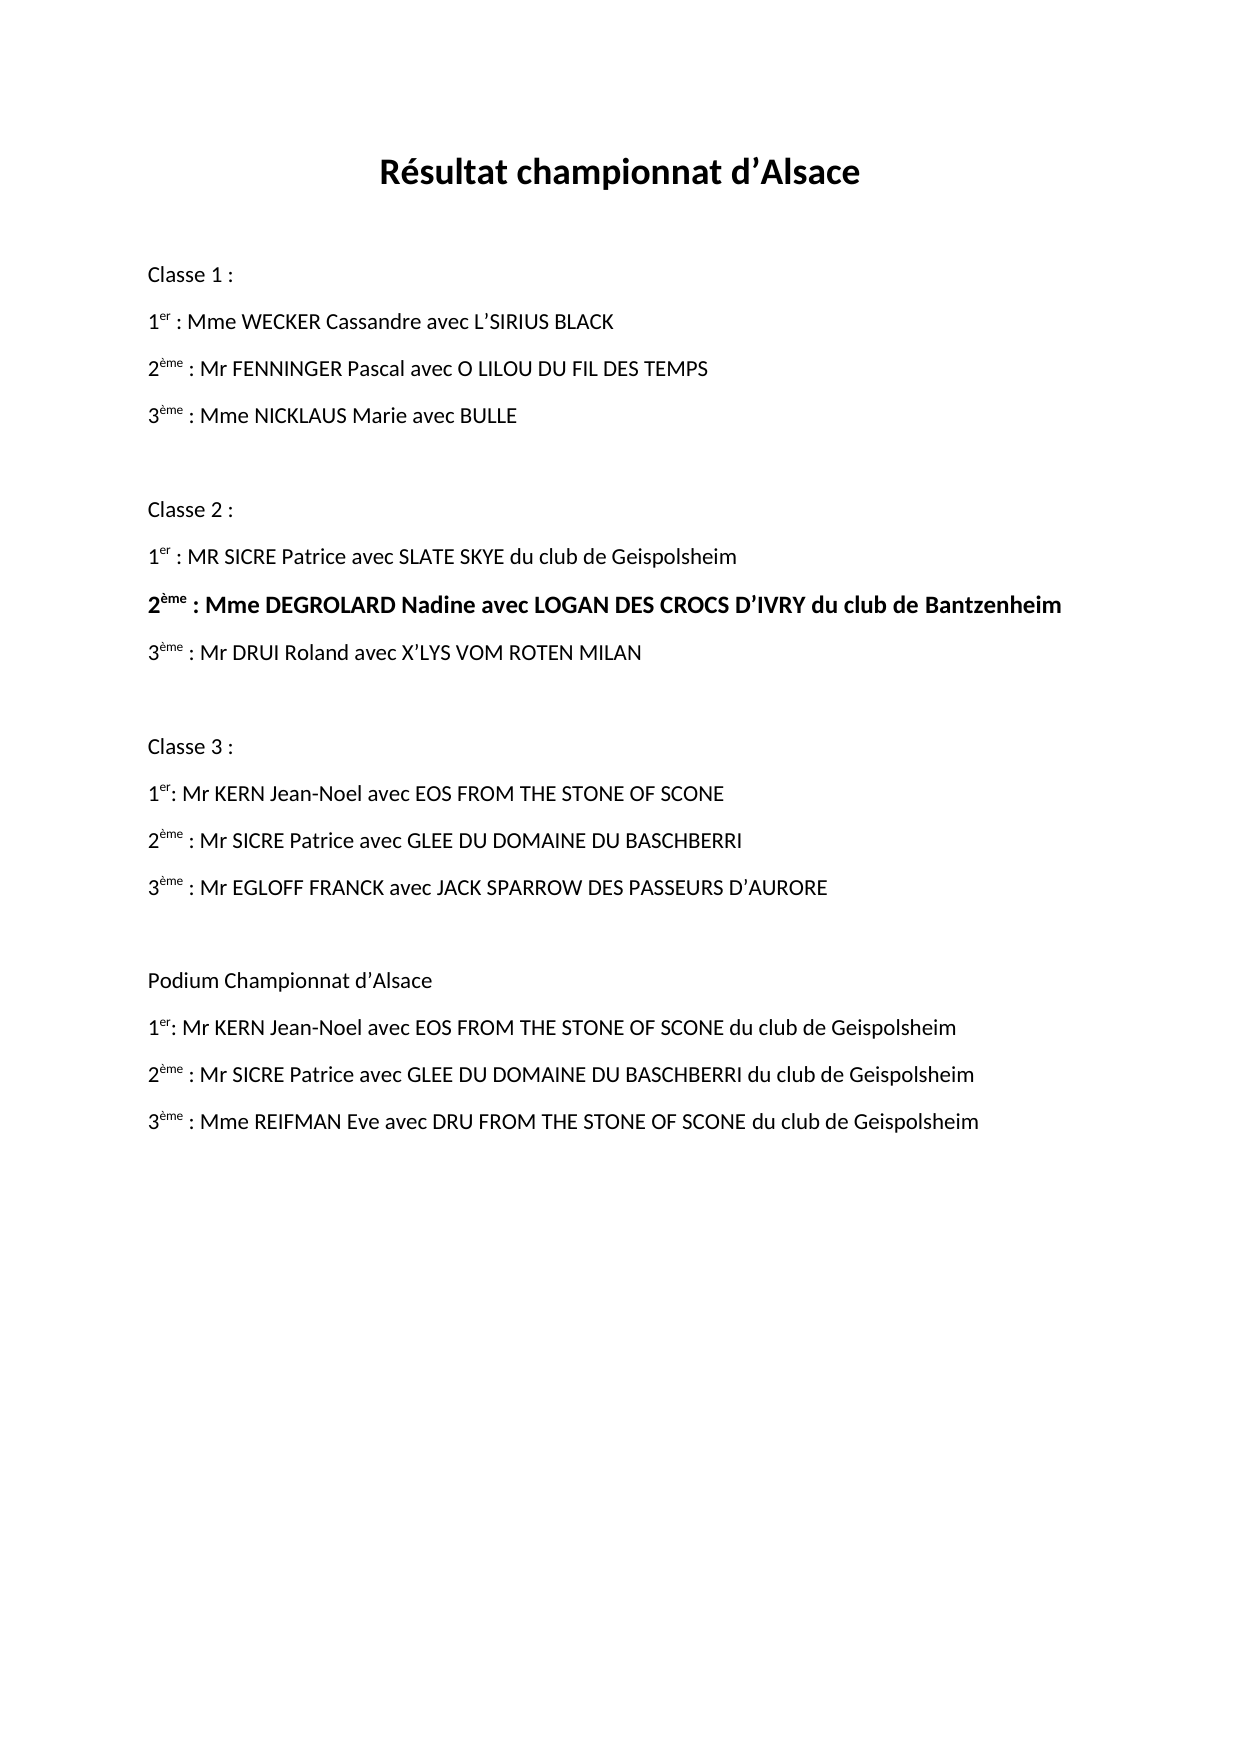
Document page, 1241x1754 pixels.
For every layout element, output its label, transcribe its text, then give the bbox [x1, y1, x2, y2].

text 2ème : Mr SICRE Patrice avec GLEE DU DOMAINE DU BASCHBERRI du club de Geispolsheim [148, 1060, 1093, 1088]
text 2ème : Mr SICRE Patrice avec GLEE DU DOMAINE DU BASCHBERRI [148, 826, 1093, 854]
text Classe 1 : [148, 261, 1093, 289]
text 2ème : Mr FENNINGER Pascal avec O LILOU DU FIL DES TEMPS [148, 354, 1093, 382]
text 3ème : Mr DRUI Roland avec X’LYS VOM ROTEN MILAN [148, 638, 1093, 666]
text 1er: Mr KERN Jean-Noel avec EOS FROM THE STONE OF SCONE [148, 779, 1093, 807]
text 3ème : Mr EGLOFF FRANCK avec JACK SPARROW DES PASSEURS D’AURORE [148, 873, 1093, 901]
text Classe 3 : [148, 732, 1093, 760]
text Classe 2 : [148, 495, 1093, 523]
text Résultat championnat d’Alsace [148, 148, 1093, 193]
text 2ème : Mme DEGROLARD Nadine avec LOGAN DES CROCS D’IVRY du club de Bantzenheim [148, 589, 1093, 619]
text 1er : MR SICRE Patrice avec SLATE SKYE du club de Geispolsheim [148, 542, 1093, 570]
text 1er : Mme WECKER Cassandre avec L’SIRIUS BLACK [148, 307, 1093, 336]
text 3ème : Mme REIFMAN Eve avec DRU FROM THE STONE OF SCONE du club de Geispolsheim [148, 1107, 1093, 1135]
text 3ème : Mme NICKLAUS Marie avec BULLE [148, 401, 1093, 429]
text Podium Championnat d’Alsace [148, 966, 1093, 994]
text 1er: Mr KERN Jean-Noel avec EOS FROM THE STONE OF SCONE du club de Geispolsheim [148, 1013, 1093, 1041]
